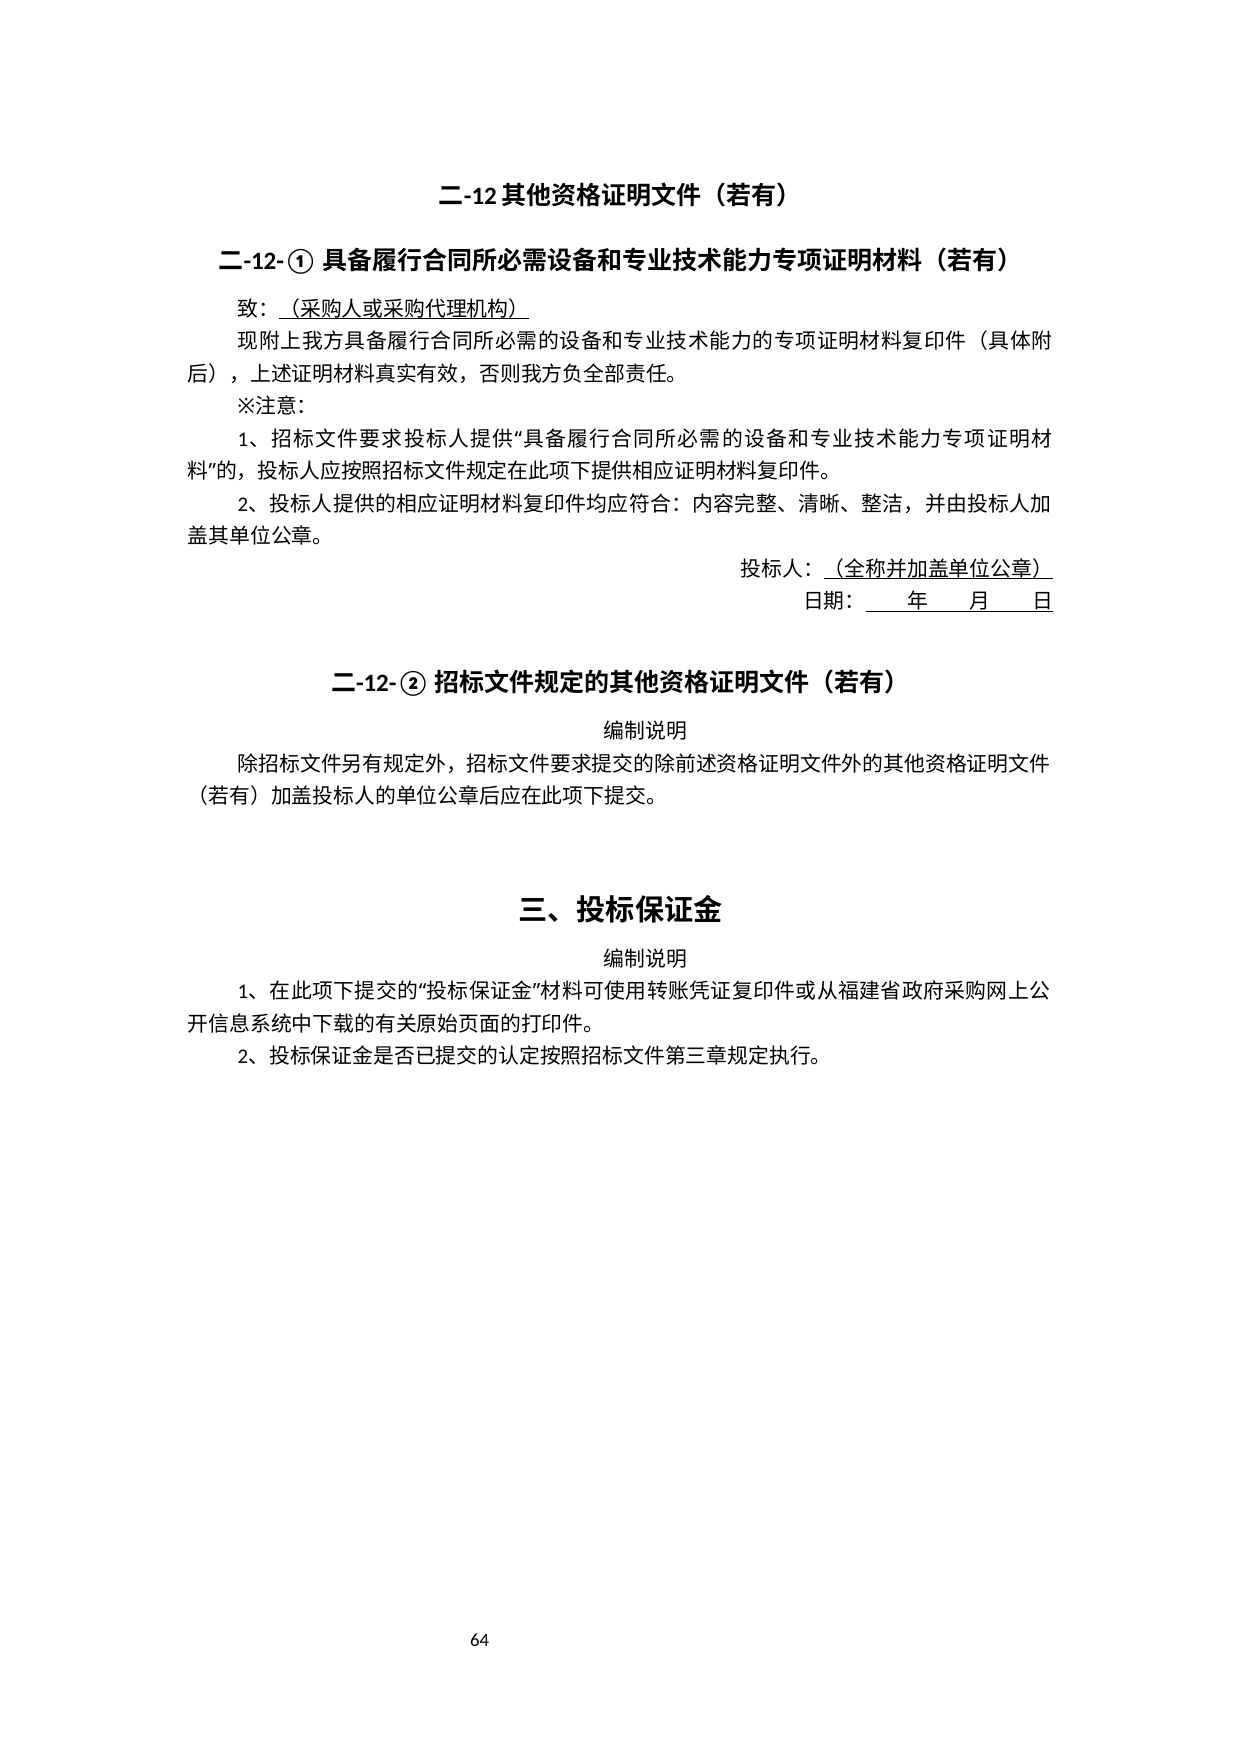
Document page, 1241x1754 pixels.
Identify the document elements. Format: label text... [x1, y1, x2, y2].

text 日期： 年 月 日 [187, 584, 1053, 617]
text 2、投标保证金是否已提交的认定按照招标文件第三章规定执行。 [187, 1039, 1053, 1072]
text 二-12-②招标文件规定的其他资格证明文件（若有） [187, 649, 1053, 714]
text 除招标文件另有规定外，招标文件要求提交的除前述资格证明文件外的其他资格证明文件（若有）加盖投标人的单位公章后应在此项下提交。 [187, 747, 1053, 812]
text ※注意： [187, 389, 1053, 422]
text 二-12其他资格证明文件（若有） [187, 162, 1053, 227]
text 致：（采购人或采购代理机构） [187, 292, 1053, 324]
text 编制说明 [187, 714, 1053, 747]
text 编制说明 [187, 942, 1053, 974]
text 2、投标人提供的相应证明材料复印件均应符合：内容完整、清晰、整洁，并由投标人加盖其单位公章。 [187, 487, 1053, 552]
text 1、在此项下提交的“投标保证金”材料可使用转账凭证复印件或从福建省政府采购网上公开信息系统中下载的有关原始页面的打印件。 [187, 974, 1053, 1039]
text 1、招标文件要求投标人提供“具备履行合同所必需的设备和专业技术能力专项证明材料”的，投标人应按照招标文件规定在此项下提供相应证明材料复印件。 [187, 422, 1053, 487]
text 二-12-①具备履行合同所必需设备和专业技术能力专项证明材料（若有） [187, 227, 1053, 292]
text 三、投标保证金 [187, 877, 1053, 942]
text 现附上我方具备履行合同所必需的设备和专业技术能力的专项证明材料复印件（具体附后），上述证明材料真实有效，否则我方负全部责任。 [187, 324, 1053, 389]
text 投标人：（全称并加盖单位公章） [187, 552, 1053, 584]
